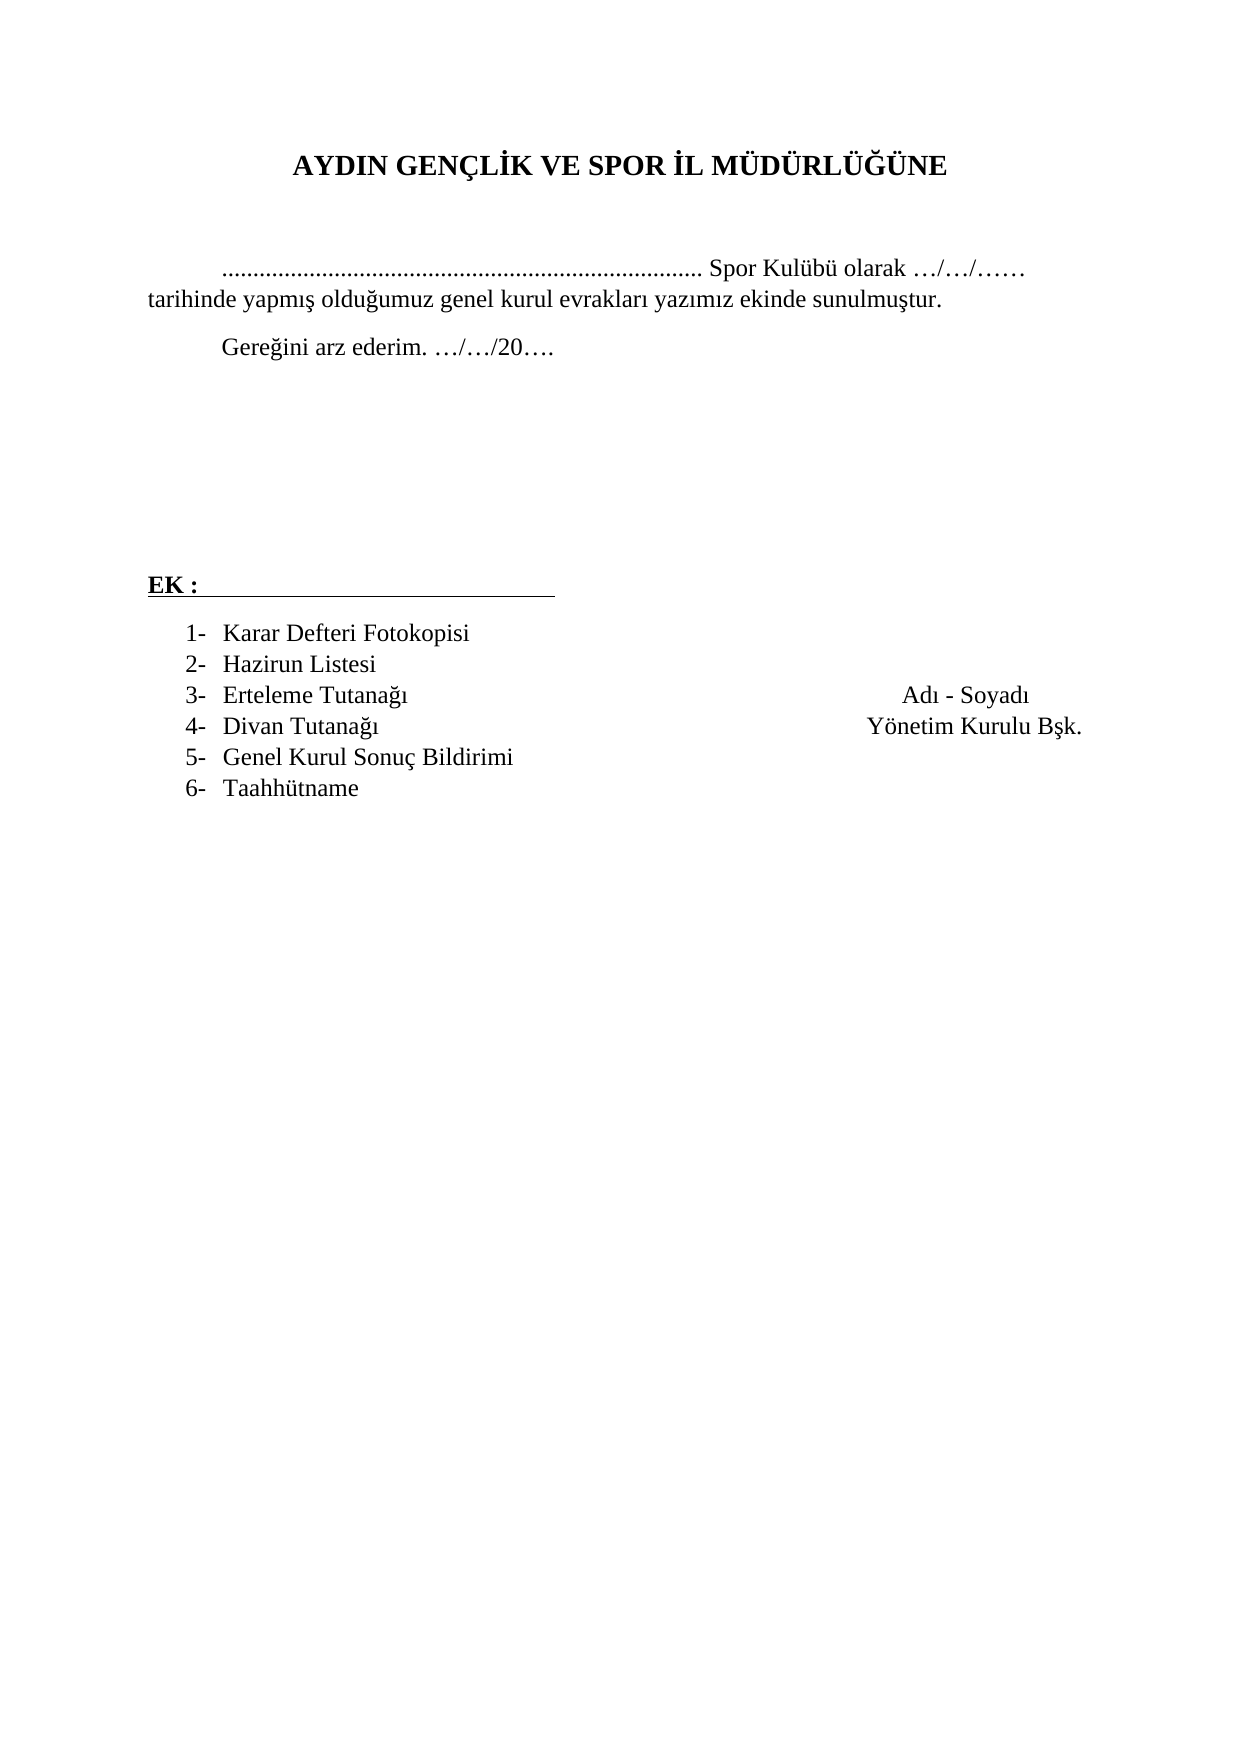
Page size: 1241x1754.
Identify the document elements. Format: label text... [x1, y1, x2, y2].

list Erteleme Tutanağı Adı - Soyadı [185, 680, 1093, 709]
text ............................................................................. Spor Kulübü olarak …/…/…… tarihinde yapmış olduğumuz genel kurul evrakları yazımız ekinde sunulmuştur. [148, 253, 1093, 313]
text Gereğini arz ederim. …/…/20…. [148, 332, 1093, 361]
list Divan Tutanağı Yönetim Kurulu Bşk. [185, 711, 1093, 740]
list Karar Defteri Fotokopisi [185, 618, 1093, 647]
text AYDIN GENÇLİK VE SPOR İL MÜDÜRLÜĞÜNE [148, 148, 1093, 181]
list Genel Kurul Sonuç Bildirimi [185, 742, 1093, 771]
text EK : [148, 571, 1093, 599]
list Taahhütname [185, 773, 1093, 802]
list Hazirun Listesi [185, 649, 1093, 678]
